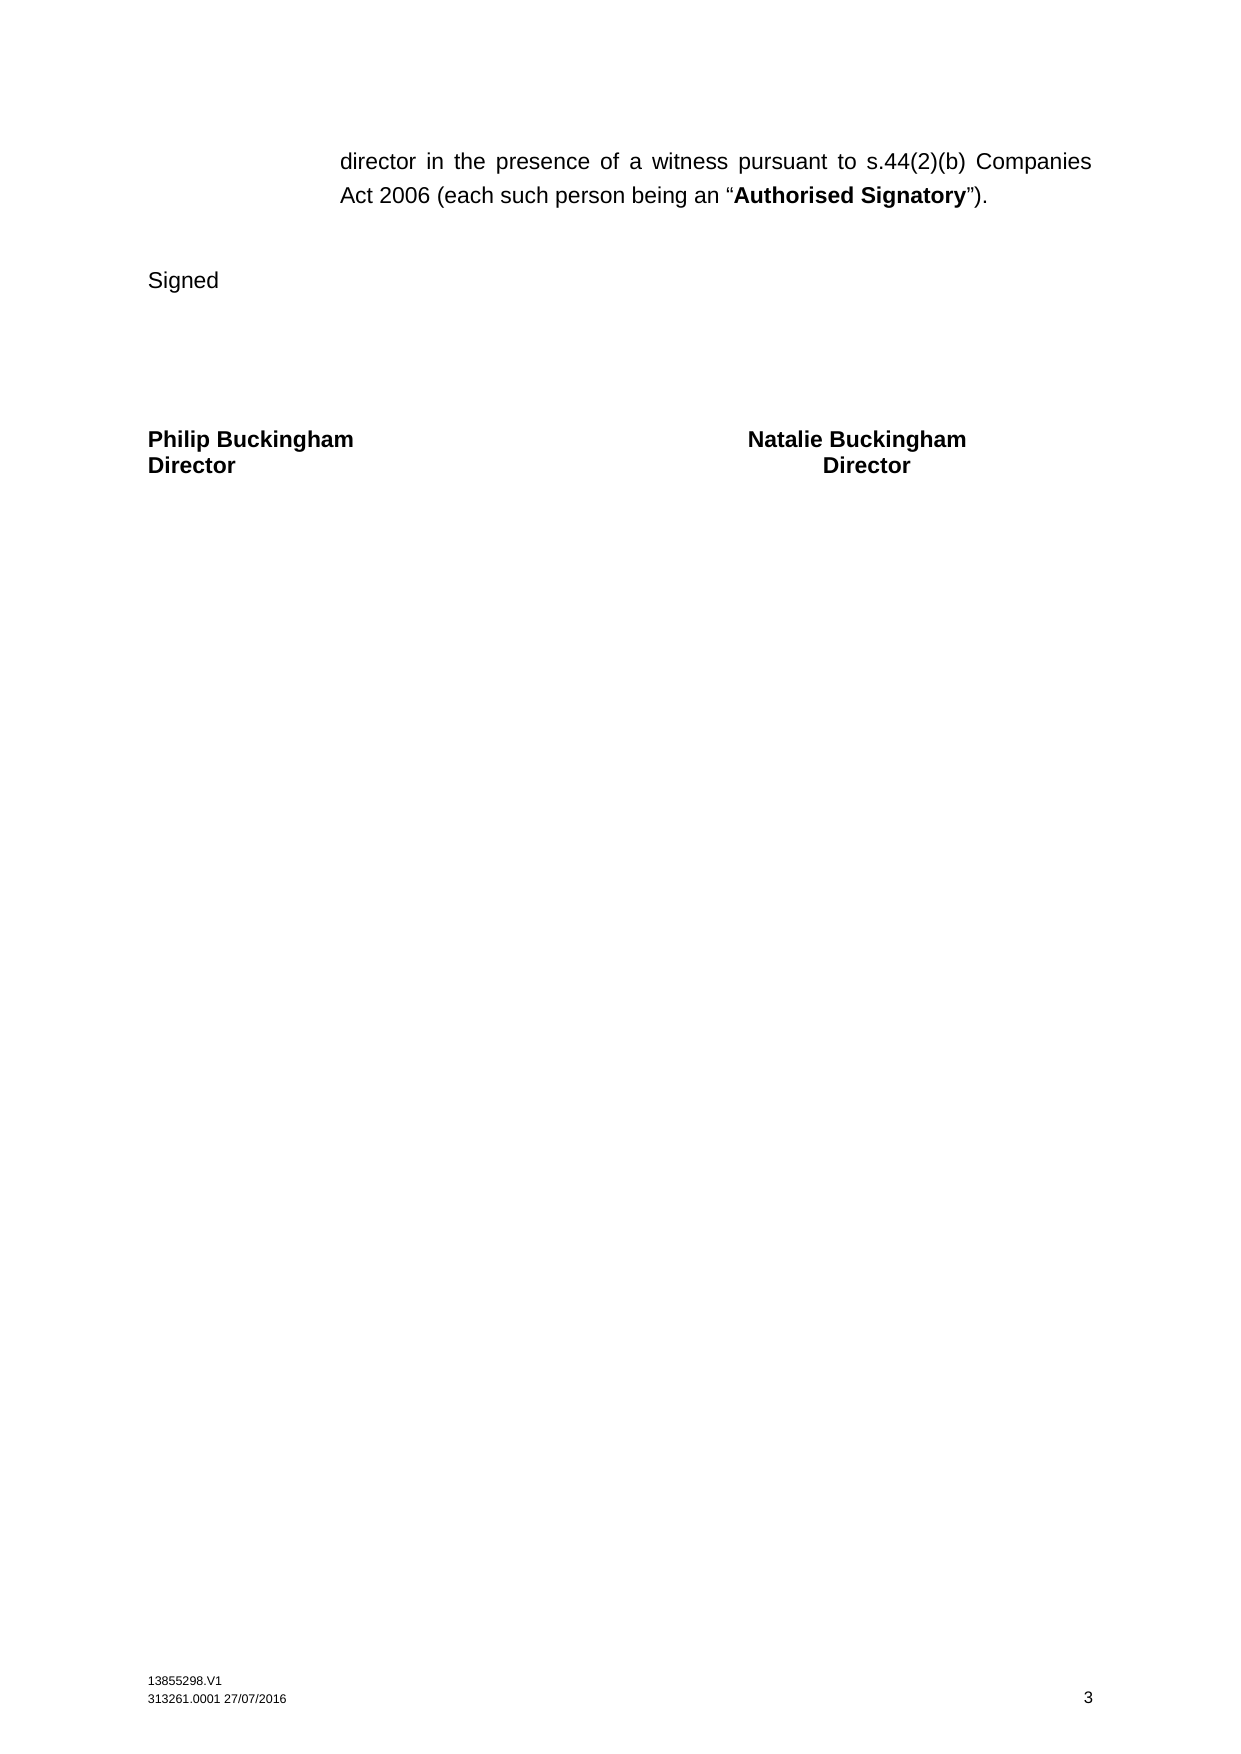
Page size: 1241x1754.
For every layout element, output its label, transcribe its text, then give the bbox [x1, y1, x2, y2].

text Director Director [148, 452, 1092, 478]
text Signed [148, 267, 1092, 294]
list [236, 148, 1092, 208]
text Philip Buckingham Natalie Buckingham [148, 426, 1092, 452]
